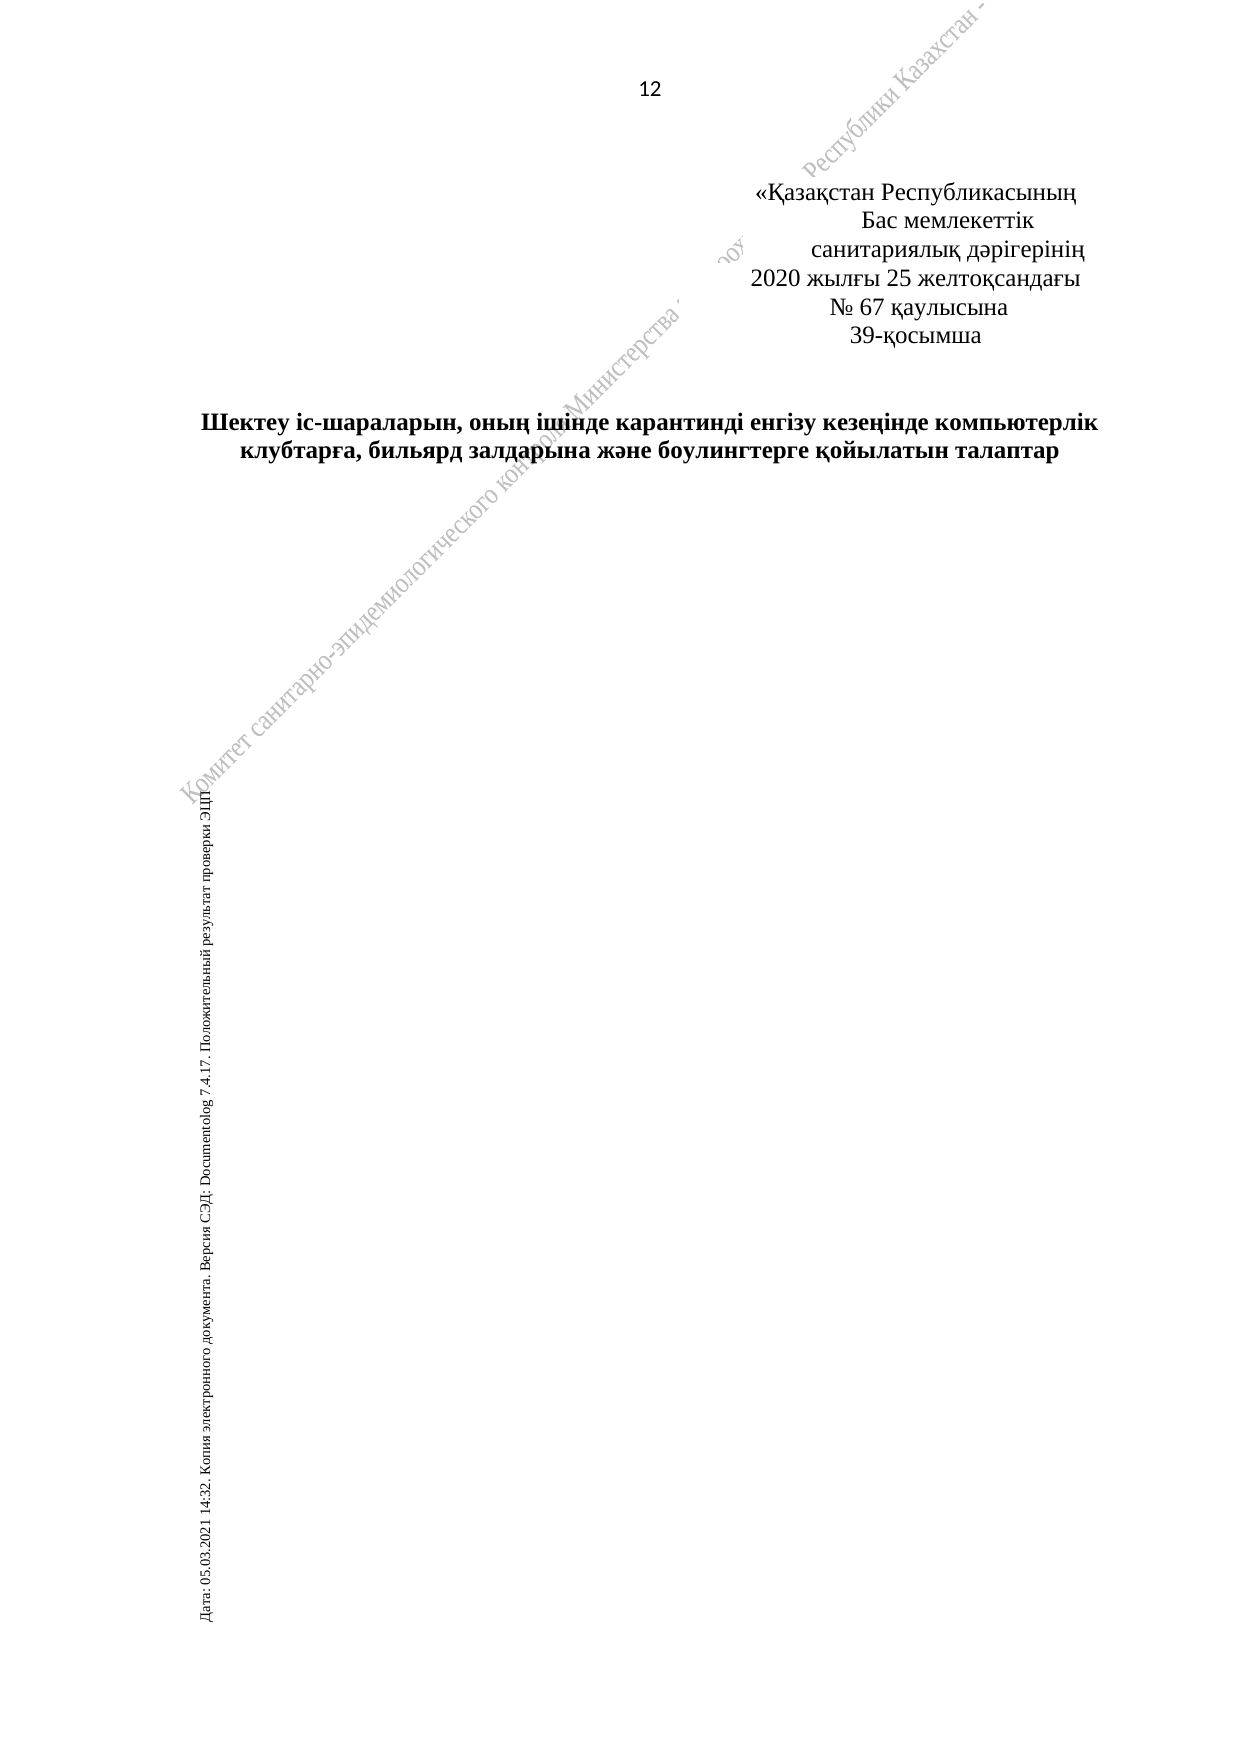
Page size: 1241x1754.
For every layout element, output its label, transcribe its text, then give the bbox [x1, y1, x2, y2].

text Шектеу іс-шараларын, оның ішінде карантинді енгізу кезеңінде компьютерлік клубтарға, бильярд залдарына және боулингтерге қойылатын талаптар [148, 407, 1152, 464]
list Бас мемлекеттік [743, 205, 1152, 234]
list 2020 жылғы 25 желтоқсандағы [679, 263, 1152, 292]
list санитариялық дәрігерінің [743, 234, 1152, 263]
list 39-қосымша [679, 320, 1152, 349]
list «Қазақстан Республикасының [679, 177, 1152, 205]
list № 67 қаулысына [679, 292, 1152, 320]
